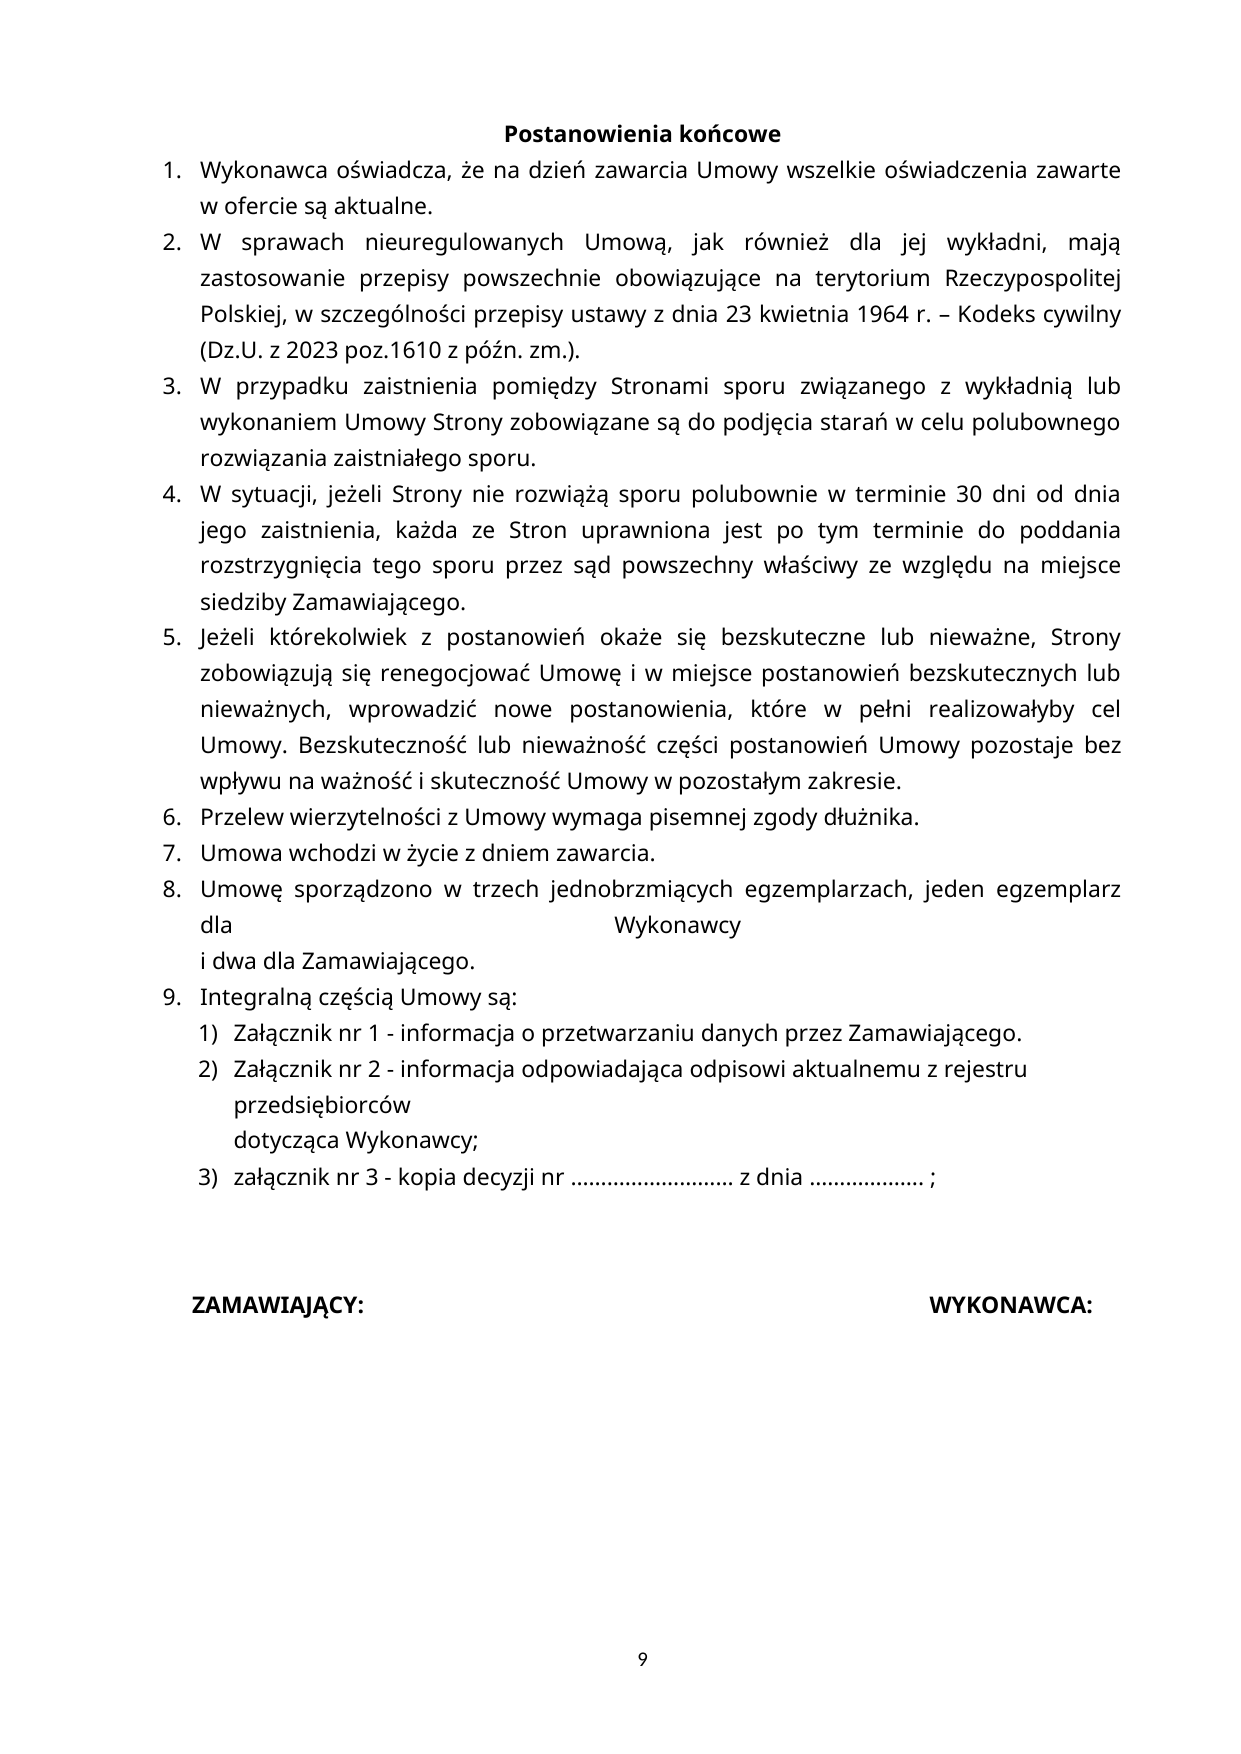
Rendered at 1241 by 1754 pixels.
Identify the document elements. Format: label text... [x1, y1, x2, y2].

list Umowę sporządzono w trzech jednobrzmiących egzemplarzach, jeden egzemplarz dla Wykonawcy i dwa dla Zamawiającego. [162, 873, 1122, 976]
list załącznik nr 3 - kopia decyzji nr ……………………… z dnia ………………. ; [198, 1160, 1122, 1192]
list Jeżeli którekolwiek z postanowień okaże się bezskuteczne lub nieważne, Strony zobowiązują się renegocjować Umowę i w miejsce postanowień bezskutecznych lub nieważnych, wprowadzić nowe postanowienia, które w pełni realizowałyby cel Umowy. Bezskuteczność lub nieważność części postanowień Umowy pozostaje bez wpływu na ważność i skuteczność Umowy w pozostałym zakresie. [162, 621, 1122, 796]
list Załącznik nr 2 - informacja odpowiadająca odpisowi aktualnemu z rejestru przedsiębiorców dotycząca Wykonawcy; [198, 1053, 1122, 1156]
list W sytuacji, jeżeli Strony nie rozwiążą sporu polubownie w terminie 30 dni od dnia jego zaistnienia, każda ze Stron uprawniona jest po tym terminie do poddania rozstrzygnięcia tego sporu przez sąd powszechny właściwy ze względu na miejsce siedziby Zamawiającego. [162, 478, 1122, 617]
text ZAMAWIAJĄCY: WYKONAWCA: [162, 1289, 1122, 1320]
text Postanowienia końcowe [162, 118, 1122, 149]
list Załącznik nr 1 - informacja o przetwarzaniu danych przez Zamawiającego. [198, 1017, 1122, 1048]
list W przypadku zaistnienia pomiędzy Stronami sporu związanego z wykładnią lub wykonaniem Umowy Strony zobowiązane są do podjęcia starań w celu polubownego rozwiązania zaistniałego sporu. [162, 370, 1122, 473]
list Umowa wchodzi w życie z dniem zawarcia. [162, 837, 1122, 868]
list Wykonawca oświadcza, że na dzień zawarcia Umowy wszelkie oświadczenia zawarte w ofercie są aktualne. [162, 154, 1122, 221]
list Integralną częścią Umowy są: [162, 981, 1122, 1012]
list W sprawach nieuregulowanych Umową, jak również dla jej wykładni, mają zastosowanie przepisy powszechnie obowiązujące na terytorium Rzeczypospolitej Polskiej, w szczególności przepisy ustawy z dnia 23 kwietnia 1964 r. – Kodeks cywilny (Dz.U. z 2023 poz.1610 z późn. zm.). [162, 226, 1122, 365]
list Przelew wierzytelności z Umowy wymaga pisemnej zgody dłużnika. [162, 801, 1122, 832]
